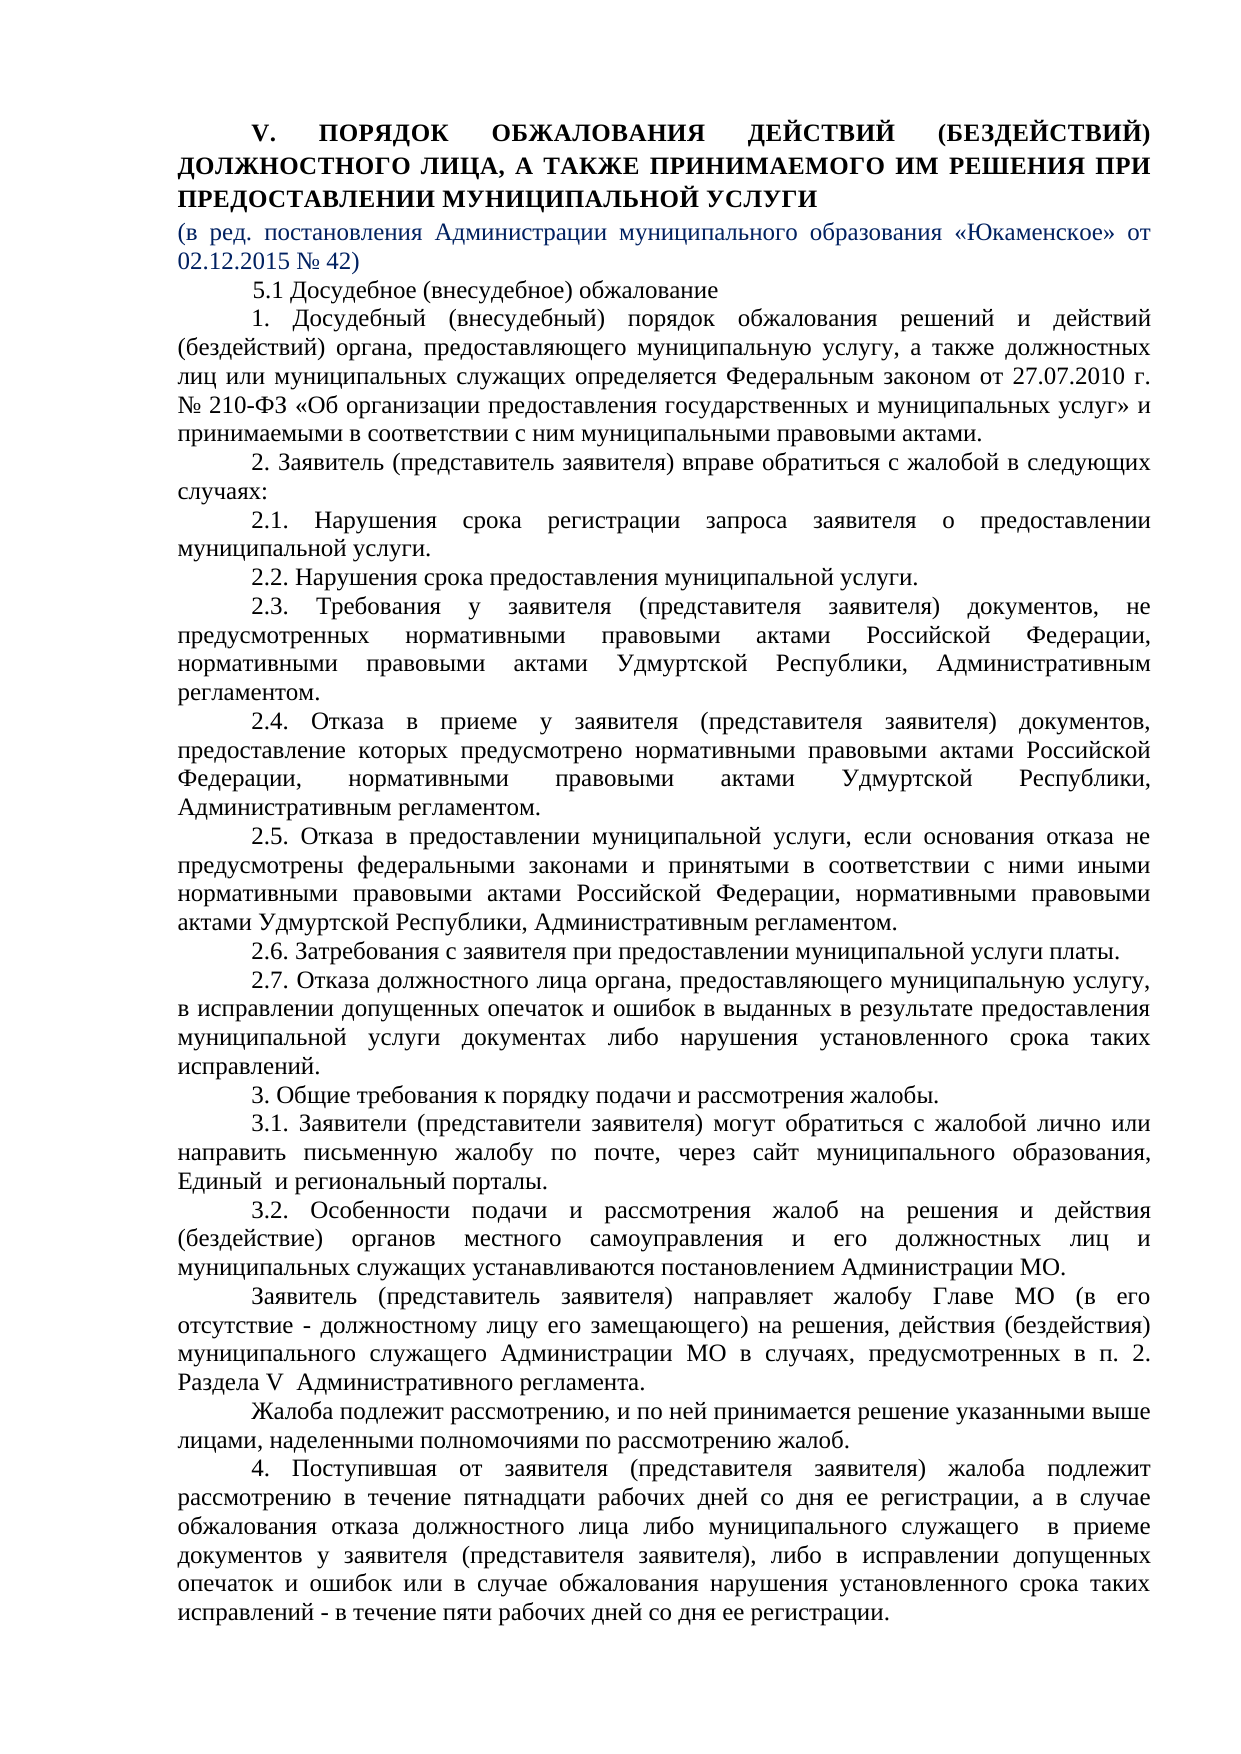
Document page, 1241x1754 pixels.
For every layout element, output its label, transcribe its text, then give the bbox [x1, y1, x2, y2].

text 2.6. Затребования с заявителя при предоставлении муниципальной услуги платы. [177, 936, 1152, 965]
text 3.1. Заявители (представители заявителя) могут обратиться с жалобой лично или направить письменную жалобу по почте, через сайт муниципального образования, Единый и региональный порталы. [177, 1108, 1152, 1195]
text 5.1 Досудебное (внесудебное) обжалование [177, 275, 1152, 303]
text 2.3. Требования у заявителя (представителя заявителя) документов, не предусмотренных нормативными правовыми актами Российской Федерации, нормативными правовыми актами Удмуртской Республики, Административным регламентом. [177, 591, 1152, 706]
text V. ПОРЯДОК ОБЖАЛОВАНИЯ ДЕЙСТВИЙ (БЕЗДЕЙСТВИЙ) ДОЛЖНОСТНОГО ЛИЦА, А ТАКЖЕ ПРИНИМАЕМОГО ИМ РЕШЕНИЯ ПРИ ПРЕДОСТАВЛЕНИИ МУНИЦИПАЛЬНОЙ УСЛУГИ [177, 118, 1152, 213]
text (в ред. постановления Администрации муниципального образования «Юкаменское» от 02.12.2015 № 42) [177, 217, 1152, 275]
text 3.2. Особенности подачи и рассмотрения жалоб на решения и действия (бездействие) органов местного самоуправления и его должностных лиц и муниципальных служащих устанавливаются постановлением Администрации МО. [177, 1195, 1152, 1281]
text 2.1. Нарушения срока регистрации запроса заявителя о предоставлении муниципальной услуги. [177, 505, 1152, 562]
text Жалоба подлежит рассмотрению, и по ней принимается решение указанными выше лицами, наделенными полномочиями по рассмотрению жалоб. [177, 1396, 1152, 1453]
text 2.5. Отказа в предоставлении муниципальной услуги, если основания отказа не предусмотрены федеральными законами и принятыми в соответствии с ними иными нормативными правовыми актами Российской Федерации, нормативными правовыми актами Удмуртской Республики, Административным регламентом. [177, 821, 1152, 936]
text 2.7. Отказа должностного лица органа, предоставляющего муниципальную услугу, в исправлении допущенных опечаток и ошибок в выданных в результате предоставления муниципальной услуги документах либо нарушения установленного срока таких исправлений. [177, 965, 1152, 1080]
text 2. Заявитель (представитель заявителя) вправе обратиться с жалобой в следующих случаях: [177, 447, 1152, 505]
text 2.2. Нарушения срока предоставления муниципальной услуги. [177, 562, 1152, 591]
text Заявитель (представитель заявителя) направляет жалобу Главе МО (в его отсутствие - должностному лицу его замещающего) на решения, действия (бездействия) муниципального служащего Администрации МО в случаях, предусмотренных в п. 2. Раздела V Административного регламента. [177, 1281, 1152, 1396]
text 2.4. Отказа в приеме у заявителя (представителя заявителя) документов, предоставление которых предусмотрено нормативными правовыми актами Российской Федерации, нормативными правовыми актами Удмуртской Республики, Административным регламентом. [177, 706, 1152, 821]
text 3. Общие требования к порядку подачи и рассмотрения жалобы. [177, 1080, 1152, 1108]
text 4. Поступившая от заявителя (представителя заявителя) жалоба подлежит рассмотрению в течение пятнадцати рабочих дней со дня ее регистрации, а в случае обжалования отказа должностного лица либо муниципального служащего в приеме документов у заявителя (представителя заявителя), либо в исправлении допущенных опечаток и ошибок или в случае обжалования нарушения установленного срока таких исправлений - в течение пяти рабочих дней со дня ее регистрации. [177, 1453, 1152, 1626]
text 1. Досудебный (внесудебный) порядок обжалования решений и действий (бездействий) органа, предоставляющего муниципальную услугу, а также должностных лиц или муниципальных служащих определяется Федеральным законом от 27.07.2010 г. № 210-ФЗ «Об организации предоставления государственных и муниципальных услуг» и принимаемыми в соответствии с ним муниципальными правовыми актами. [177, 303, 1152, 447]
